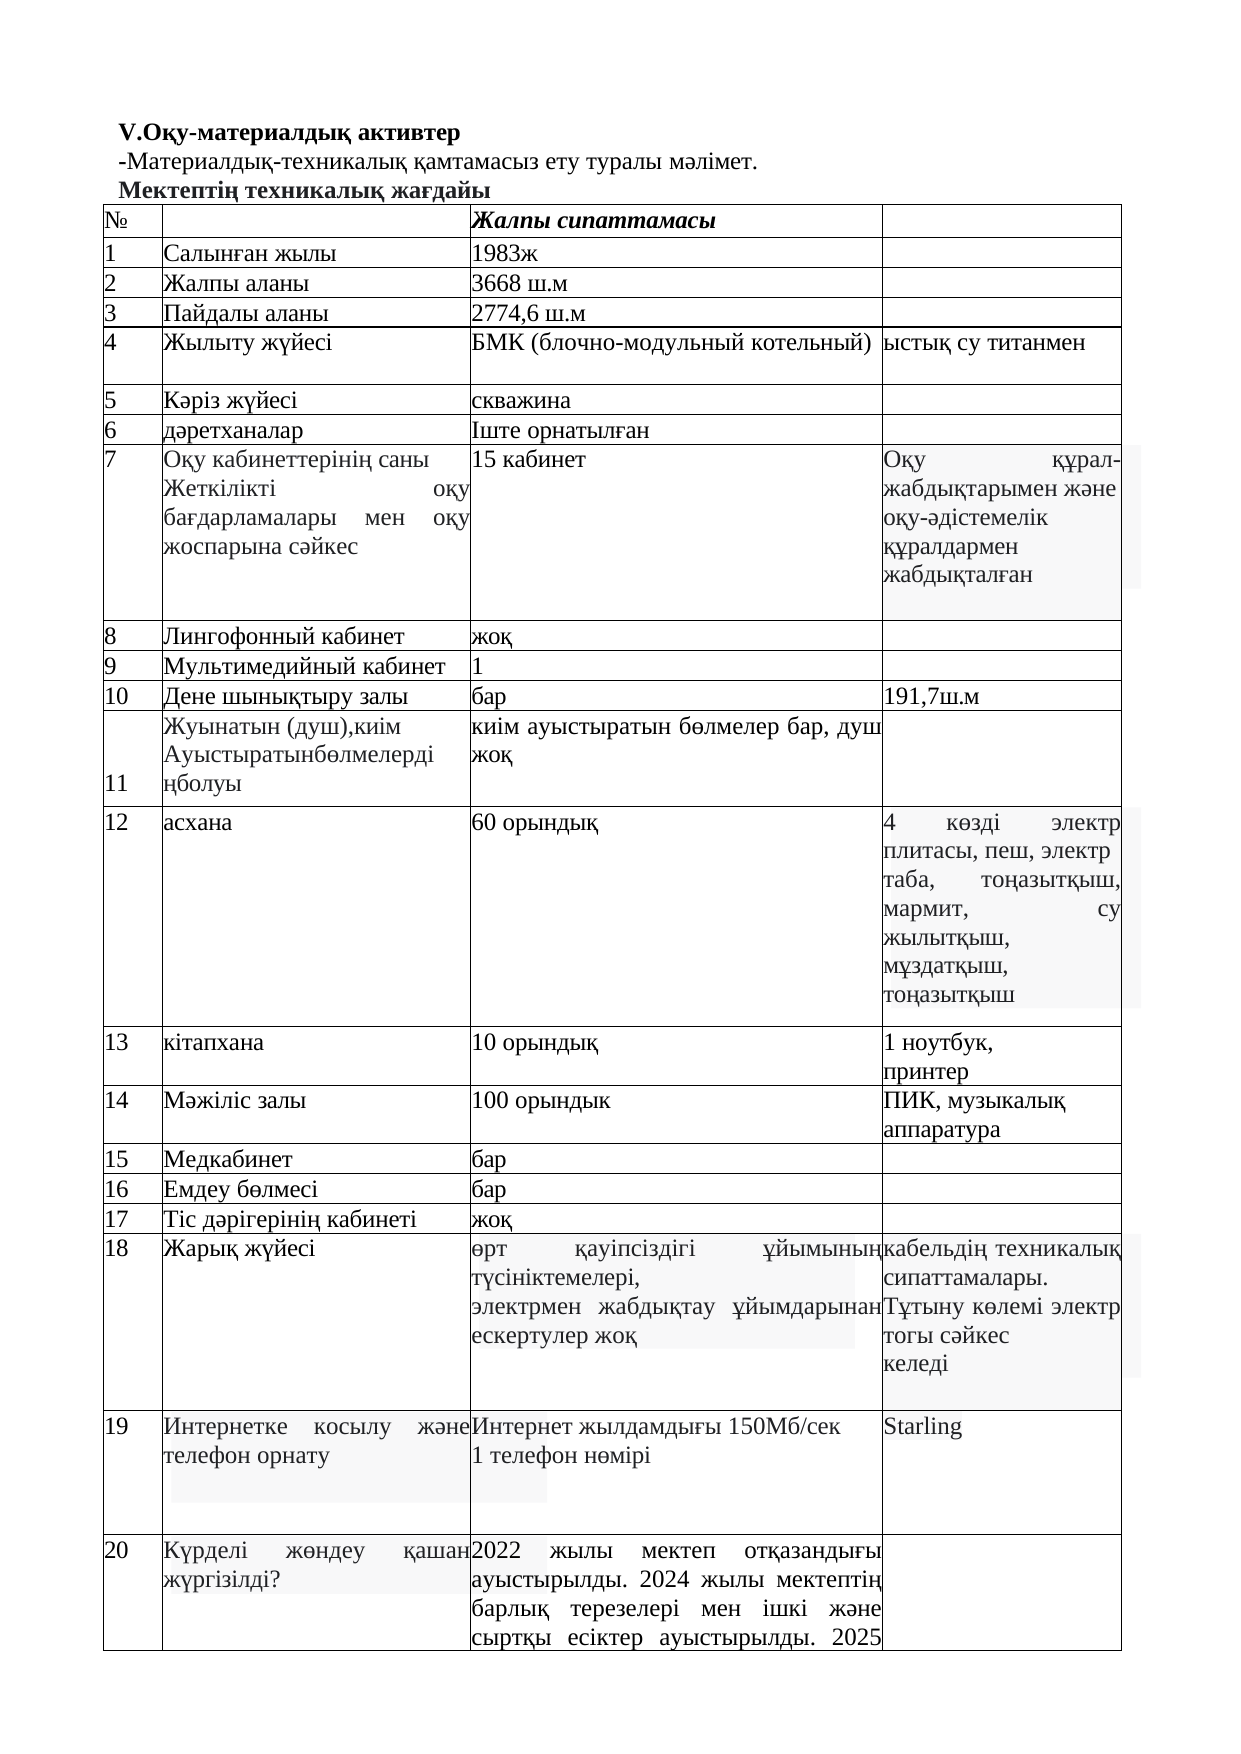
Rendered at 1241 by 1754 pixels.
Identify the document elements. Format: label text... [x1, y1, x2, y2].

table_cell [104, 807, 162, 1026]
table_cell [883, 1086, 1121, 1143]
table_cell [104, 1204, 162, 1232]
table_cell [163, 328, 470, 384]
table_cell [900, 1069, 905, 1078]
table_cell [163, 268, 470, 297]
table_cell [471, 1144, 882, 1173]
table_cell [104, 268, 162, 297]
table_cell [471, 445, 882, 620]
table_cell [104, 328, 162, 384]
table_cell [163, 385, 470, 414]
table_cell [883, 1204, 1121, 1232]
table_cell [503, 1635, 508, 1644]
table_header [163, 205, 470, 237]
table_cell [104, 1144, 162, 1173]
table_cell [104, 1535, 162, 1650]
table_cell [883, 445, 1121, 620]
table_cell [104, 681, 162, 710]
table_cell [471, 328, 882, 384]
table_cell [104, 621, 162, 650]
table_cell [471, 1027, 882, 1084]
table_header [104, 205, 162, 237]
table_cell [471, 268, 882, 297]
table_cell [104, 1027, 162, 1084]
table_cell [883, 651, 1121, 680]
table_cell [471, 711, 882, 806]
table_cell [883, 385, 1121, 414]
text -Материалдық-техникалық қамтамасыз ету туралы мәлімет. [118, 146, 1122, 175]
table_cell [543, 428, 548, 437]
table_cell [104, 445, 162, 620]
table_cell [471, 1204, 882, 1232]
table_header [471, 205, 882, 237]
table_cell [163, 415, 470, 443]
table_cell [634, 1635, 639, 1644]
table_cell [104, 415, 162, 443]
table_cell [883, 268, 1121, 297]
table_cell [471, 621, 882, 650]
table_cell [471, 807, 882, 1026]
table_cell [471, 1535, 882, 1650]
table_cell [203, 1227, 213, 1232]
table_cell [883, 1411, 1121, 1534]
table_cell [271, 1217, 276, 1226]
text Мектептің техникалық жағдайы [118, 175, 1122, 204]
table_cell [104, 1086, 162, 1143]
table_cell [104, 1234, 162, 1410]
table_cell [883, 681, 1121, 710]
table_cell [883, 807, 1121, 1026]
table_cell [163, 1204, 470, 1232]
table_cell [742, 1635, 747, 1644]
text V.Оқу-материалдық активтер [118, 117, 1122, 146]
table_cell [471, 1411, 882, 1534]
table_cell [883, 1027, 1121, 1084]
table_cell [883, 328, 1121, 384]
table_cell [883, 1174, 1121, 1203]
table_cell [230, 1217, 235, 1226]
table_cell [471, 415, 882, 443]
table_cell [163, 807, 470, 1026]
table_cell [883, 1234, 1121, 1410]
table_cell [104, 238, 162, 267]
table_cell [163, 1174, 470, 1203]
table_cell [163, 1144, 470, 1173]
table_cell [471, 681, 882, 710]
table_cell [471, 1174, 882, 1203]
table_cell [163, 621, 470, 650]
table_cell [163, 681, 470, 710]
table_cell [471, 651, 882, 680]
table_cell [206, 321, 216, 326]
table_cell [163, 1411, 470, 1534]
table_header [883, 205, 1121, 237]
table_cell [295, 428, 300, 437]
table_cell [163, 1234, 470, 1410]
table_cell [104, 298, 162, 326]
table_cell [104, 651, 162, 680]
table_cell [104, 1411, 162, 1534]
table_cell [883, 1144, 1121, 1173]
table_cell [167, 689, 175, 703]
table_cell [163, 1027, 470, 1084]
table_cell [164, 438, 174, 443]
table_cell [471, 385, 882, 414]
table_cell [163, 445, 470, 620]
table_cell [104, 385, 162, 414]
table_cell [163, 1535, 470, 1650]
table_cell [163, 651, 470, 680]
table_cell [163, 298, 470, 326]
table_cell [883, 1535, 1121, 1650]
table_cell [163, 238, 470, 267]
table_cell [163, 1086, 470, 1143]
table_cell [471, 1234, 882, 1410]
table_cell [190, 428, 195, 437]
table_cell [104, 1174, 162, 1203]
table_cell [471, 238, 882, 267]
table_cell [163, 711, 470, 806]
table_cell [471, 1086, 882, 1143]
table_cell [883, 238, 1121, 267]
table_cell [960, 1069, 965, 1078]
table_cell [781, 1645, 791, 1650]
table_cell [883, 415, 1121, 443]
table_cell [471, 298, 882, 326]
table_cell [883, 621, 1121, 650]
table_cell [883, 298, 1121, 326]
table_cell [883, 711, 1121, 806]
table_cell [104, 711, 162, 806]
